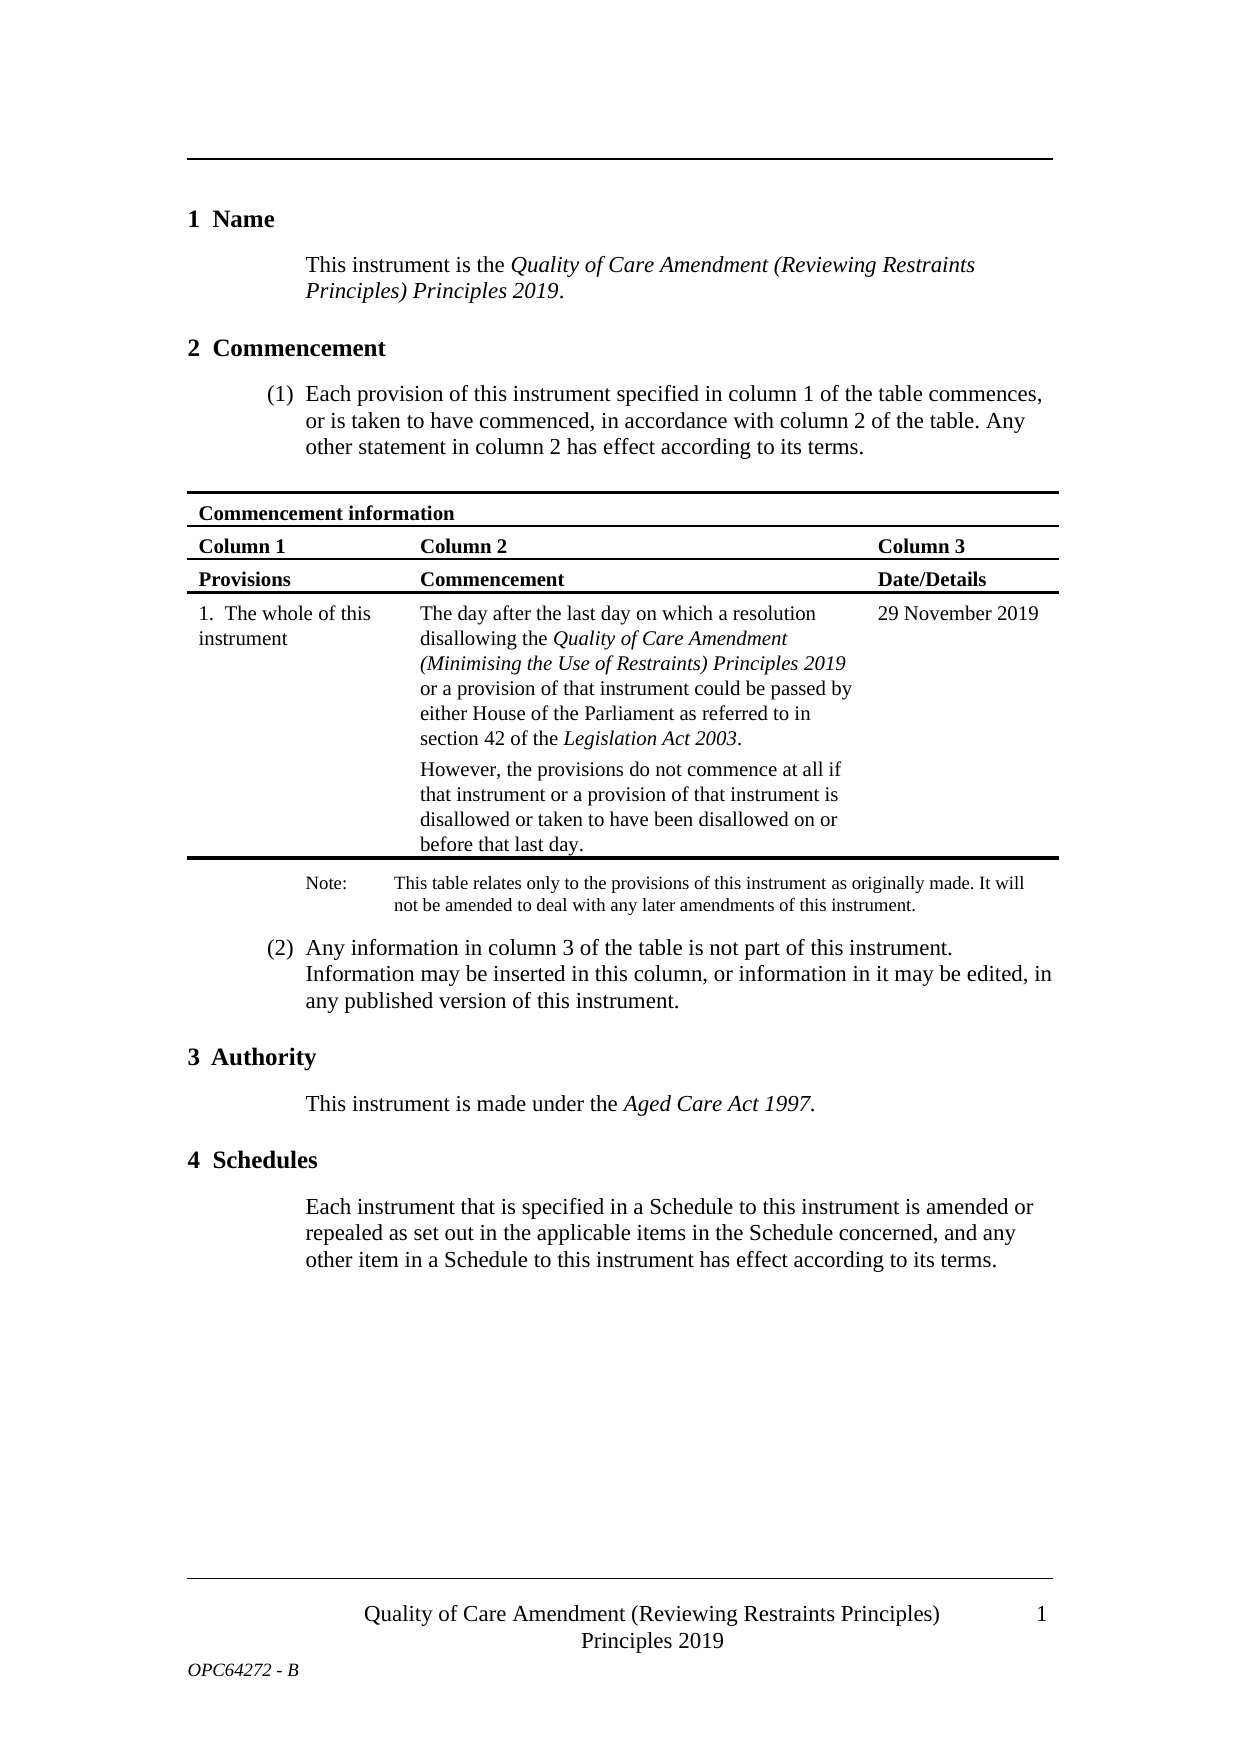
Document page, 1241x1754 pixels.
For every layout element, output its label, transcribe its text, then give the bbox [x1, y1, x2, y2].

text (2) Any information in column 3 of the table is not part of this instrument. Information may be inserted in this column, or information in it may be edited, in any published version of this instrument. [187, 934, 1053, 1013]
table_cell Column 3 [866, 527, 1058, 558]
table_cell Date/Details [866, 560, 1058, 591]
text (1) Each provision of this instrument specified in column 1 of the table commences, or is taken to have commenced, in accordance with column 2 of the table. Any other statement in column 2 has effect according to its terms. [187, 381, 1053, 459]
text Note: This table relates only to the provisions of this instrument as originally made. It will not be amended to deal with any later amendments of this instrument. [305, 872, 1053, 915]
table_cell Provisions [187, 560, 409, 591]
table_cell Column 2 [409, 527, 866, 558]
table_cell The day after the last day on which a resolution disallowing the Quality of Care Amendment (Minimising the Use of Restraints) Principles 2019 or a provision of that instrument could be passed by either House of the Parliament as referred to in section 42 of the Legislation Act 2003. However, the provisions do not commence at all if that instrument or a provision of that instrument is disallowed or taken to have been disallowed on or before that last day. [409, 594, 866, 856]
text This instrument is the Quality of Care Amendment (Reviewing Restraints Principles) Principles 2019. [187, 251, 1053, 304]
table_header Commencement information [187, 494, 1058, 525]
table_cell 29 November 2019 [866, 594, 1058, 856]
text Each instrument that is specified in a Schedule to this instrument is amended or repealed as set out in the applicable items in the Schedule concerned, and any other item in a Schedule to this instrument has effect according to its terms. [187, 1193, 1053, 1272]
text 4 Schedules [187, 1145, 1053, 1174]
table_cell 1. The whole of this instrument [187, 594, 409, 856]
text This instrument is made under the Aged Care Act 1997. [187, 1090, 1053, 1116]
table_cell Column 1 [187, 527, 409, 558]
table_cell Commencement [409, 560, 866, 591]
text 2 Commencement [187, 333, 1053, 362]
text 3 Authority [187, 1042, 1053, 1071]
text 1 Name [187, 204, 1053, 232]
